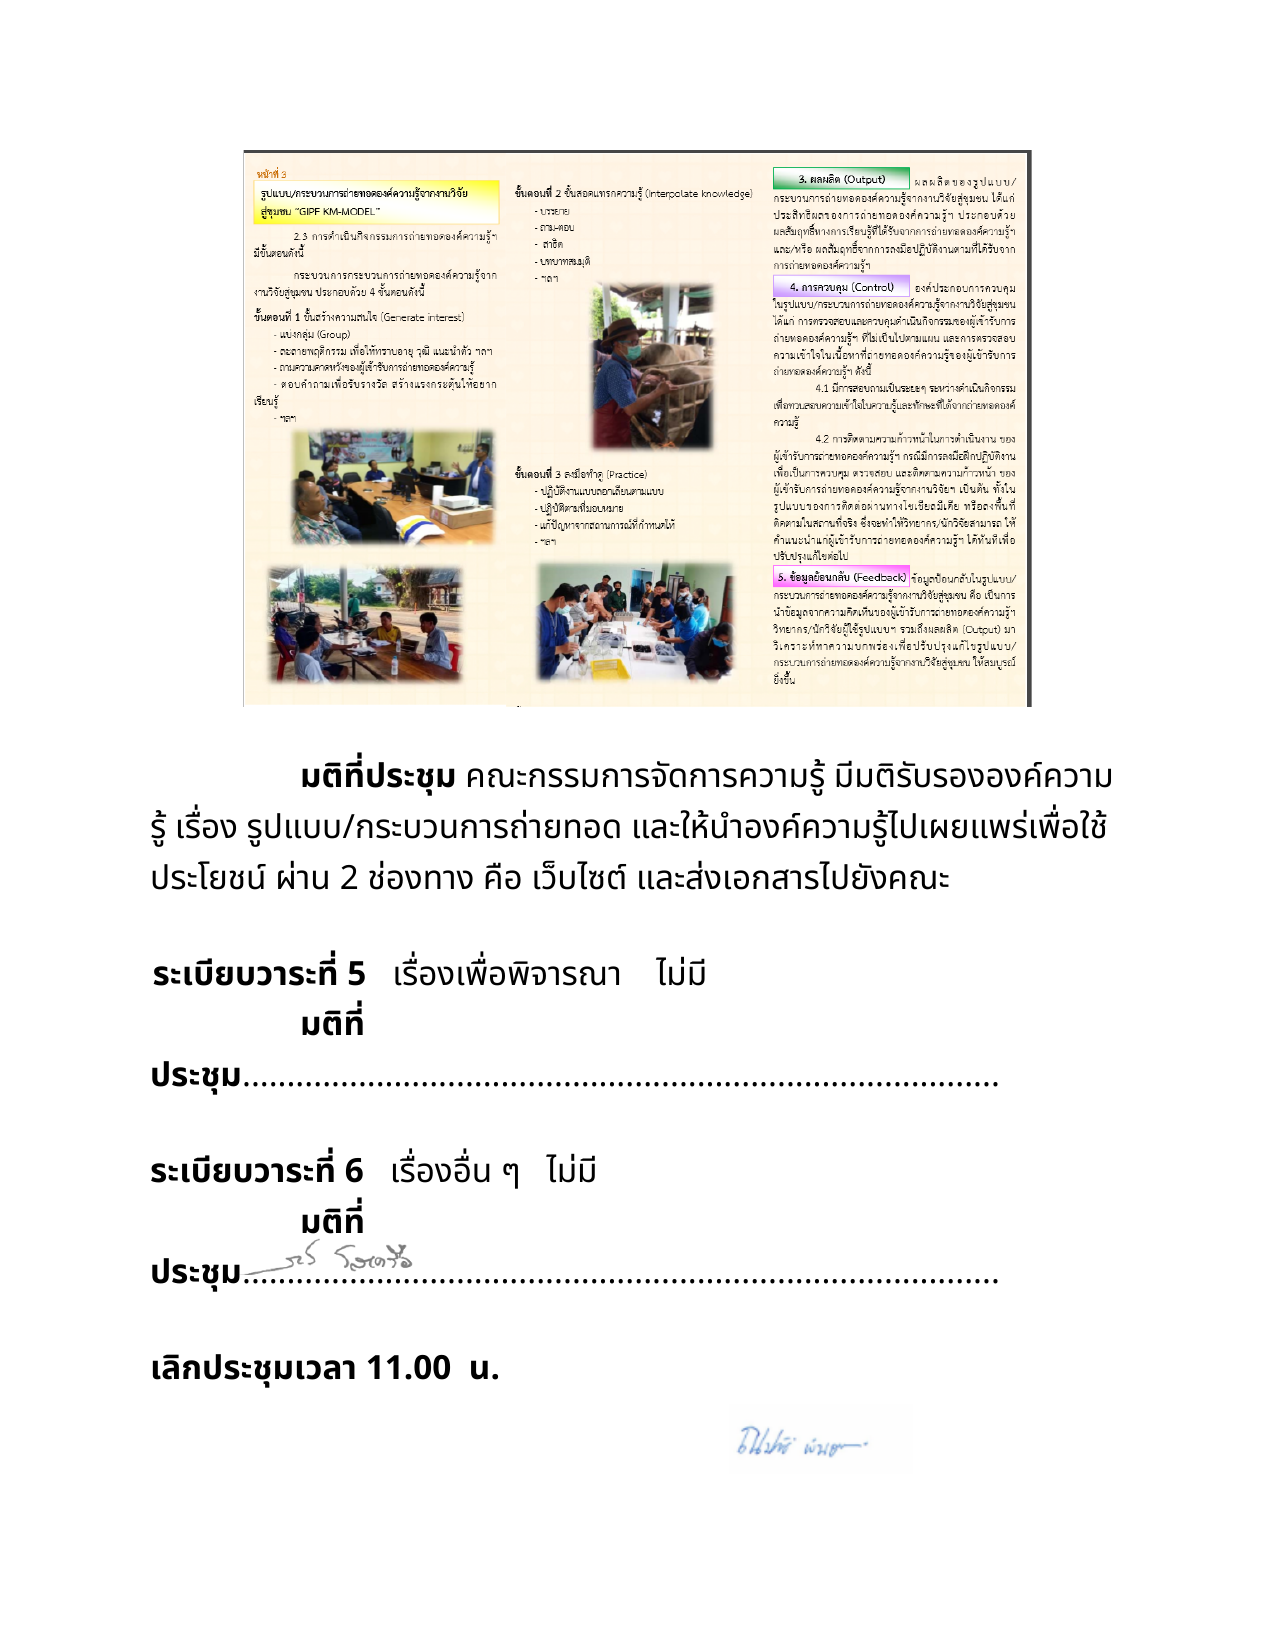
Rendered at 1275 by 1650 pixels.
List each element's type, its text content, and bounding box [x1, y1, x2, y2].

text ระเบียบวาระที่ 5 เรื่องเพื่อพิจารณา ไม่มี มติที่ประชุม..................................................................................... ระเบียบวาระที่ 6 เรื่องอื่น ๆ ไม่มี มติที่ประชุม..................................................................................... [135, 949, 1125, 1299]
picture [729, 1404, 913, 1474]
text เลิกประชุมเวลา 11.00 น. [150, 1344, 1125, 1395]
text มติที่ประชุม คณะกรรมการจัดการความรู้ มีมติรับรององค์ความรู้ เรื่อง รูปแบบ/กระบวนการถ่ายทอด และให้นำองค์ความรู้ไปเผยแพร่เพื่อใช้ประโยชน์ ผ่าน 2 ช่องทาง คือ เว็บไซต์ และส่งเอกสารไปยังคณะ [150, 752, 1125, 904]
picture [243, 150, 1032, 707]
